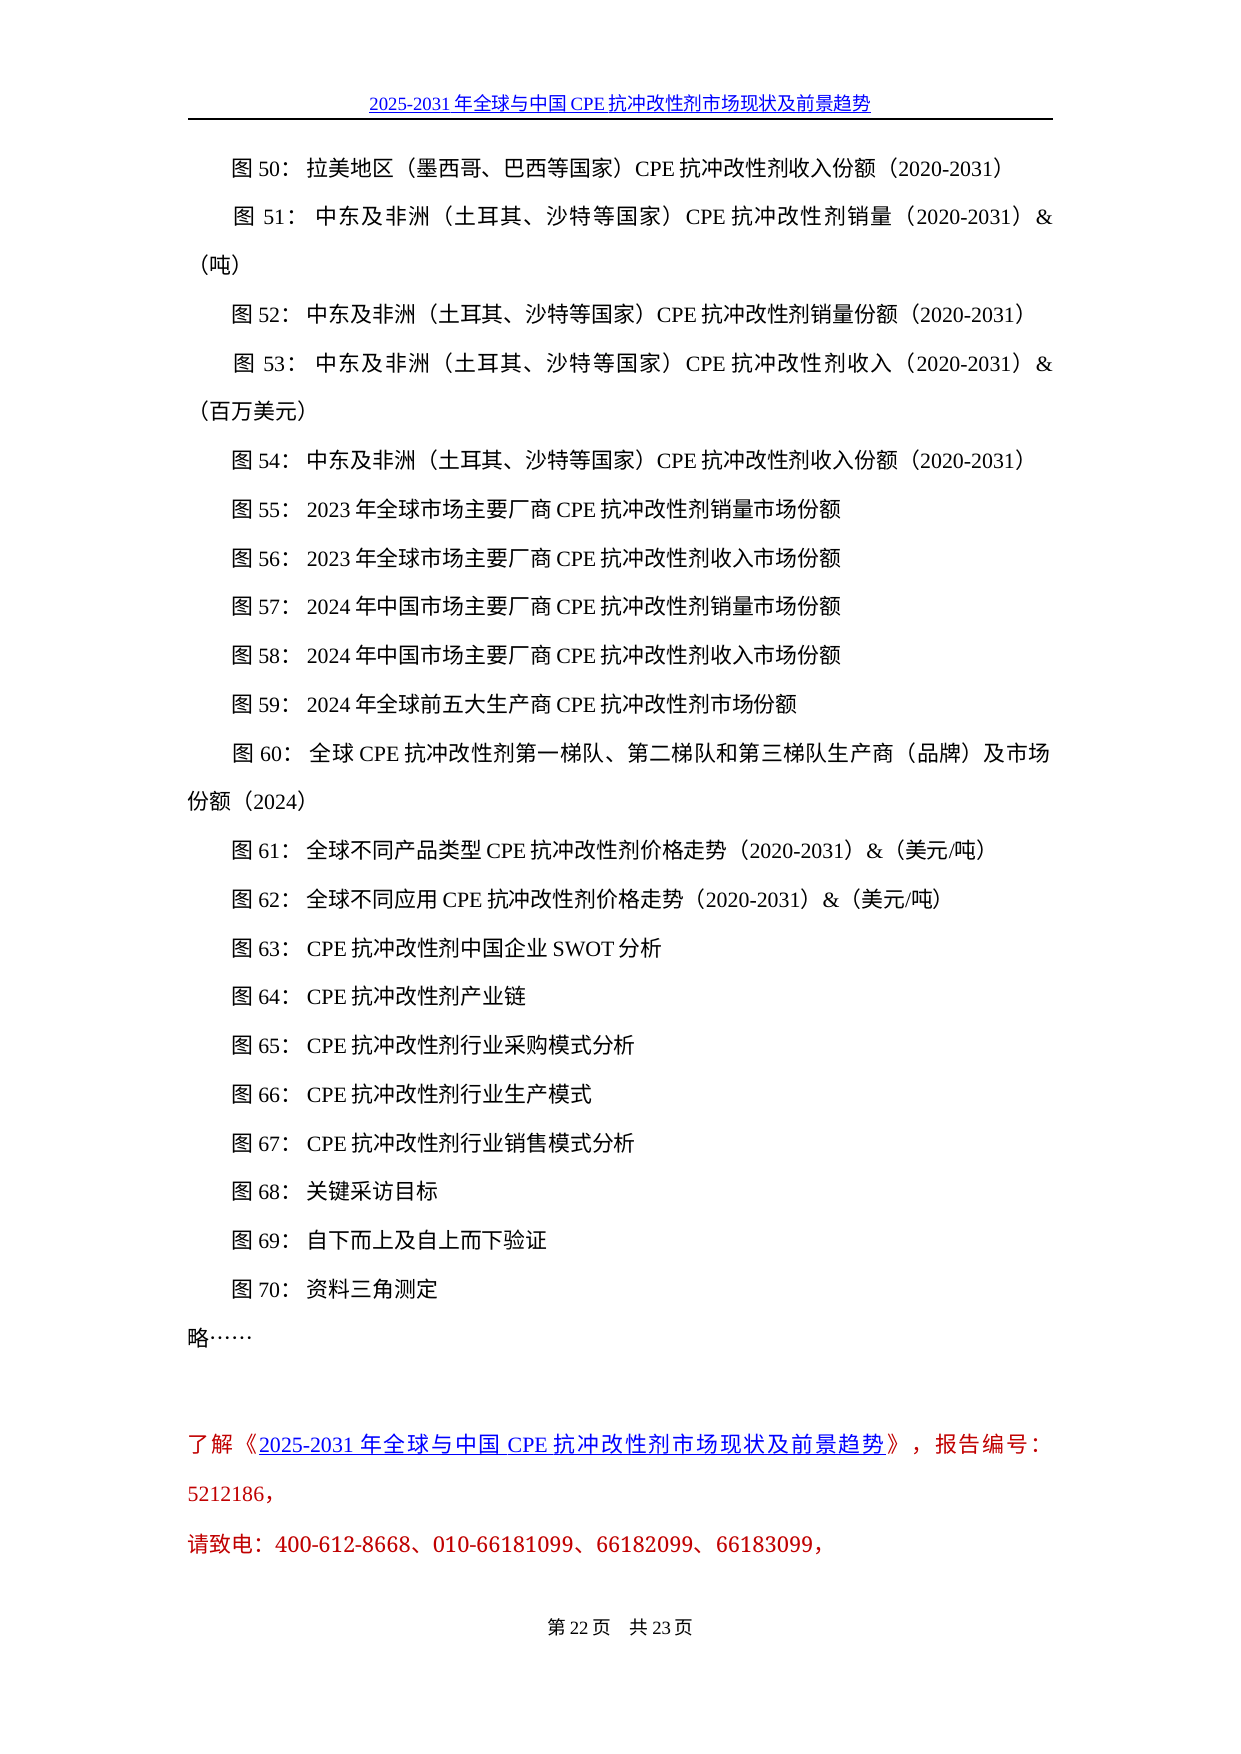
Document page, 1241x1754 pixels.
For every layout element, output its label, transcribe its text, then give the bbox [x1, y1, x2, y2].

text 了解《2025-2031年全球与中国CPE抗冲改性剂市场现状及前景趋势》，报告编号：5212186， [187, 1427, 1053, 1508]
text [187, 150, 1053, 1353]
text 请致电：400-612-8668、010-66181099、66182099、66183099， [187, 1527, 1053, 1559]
